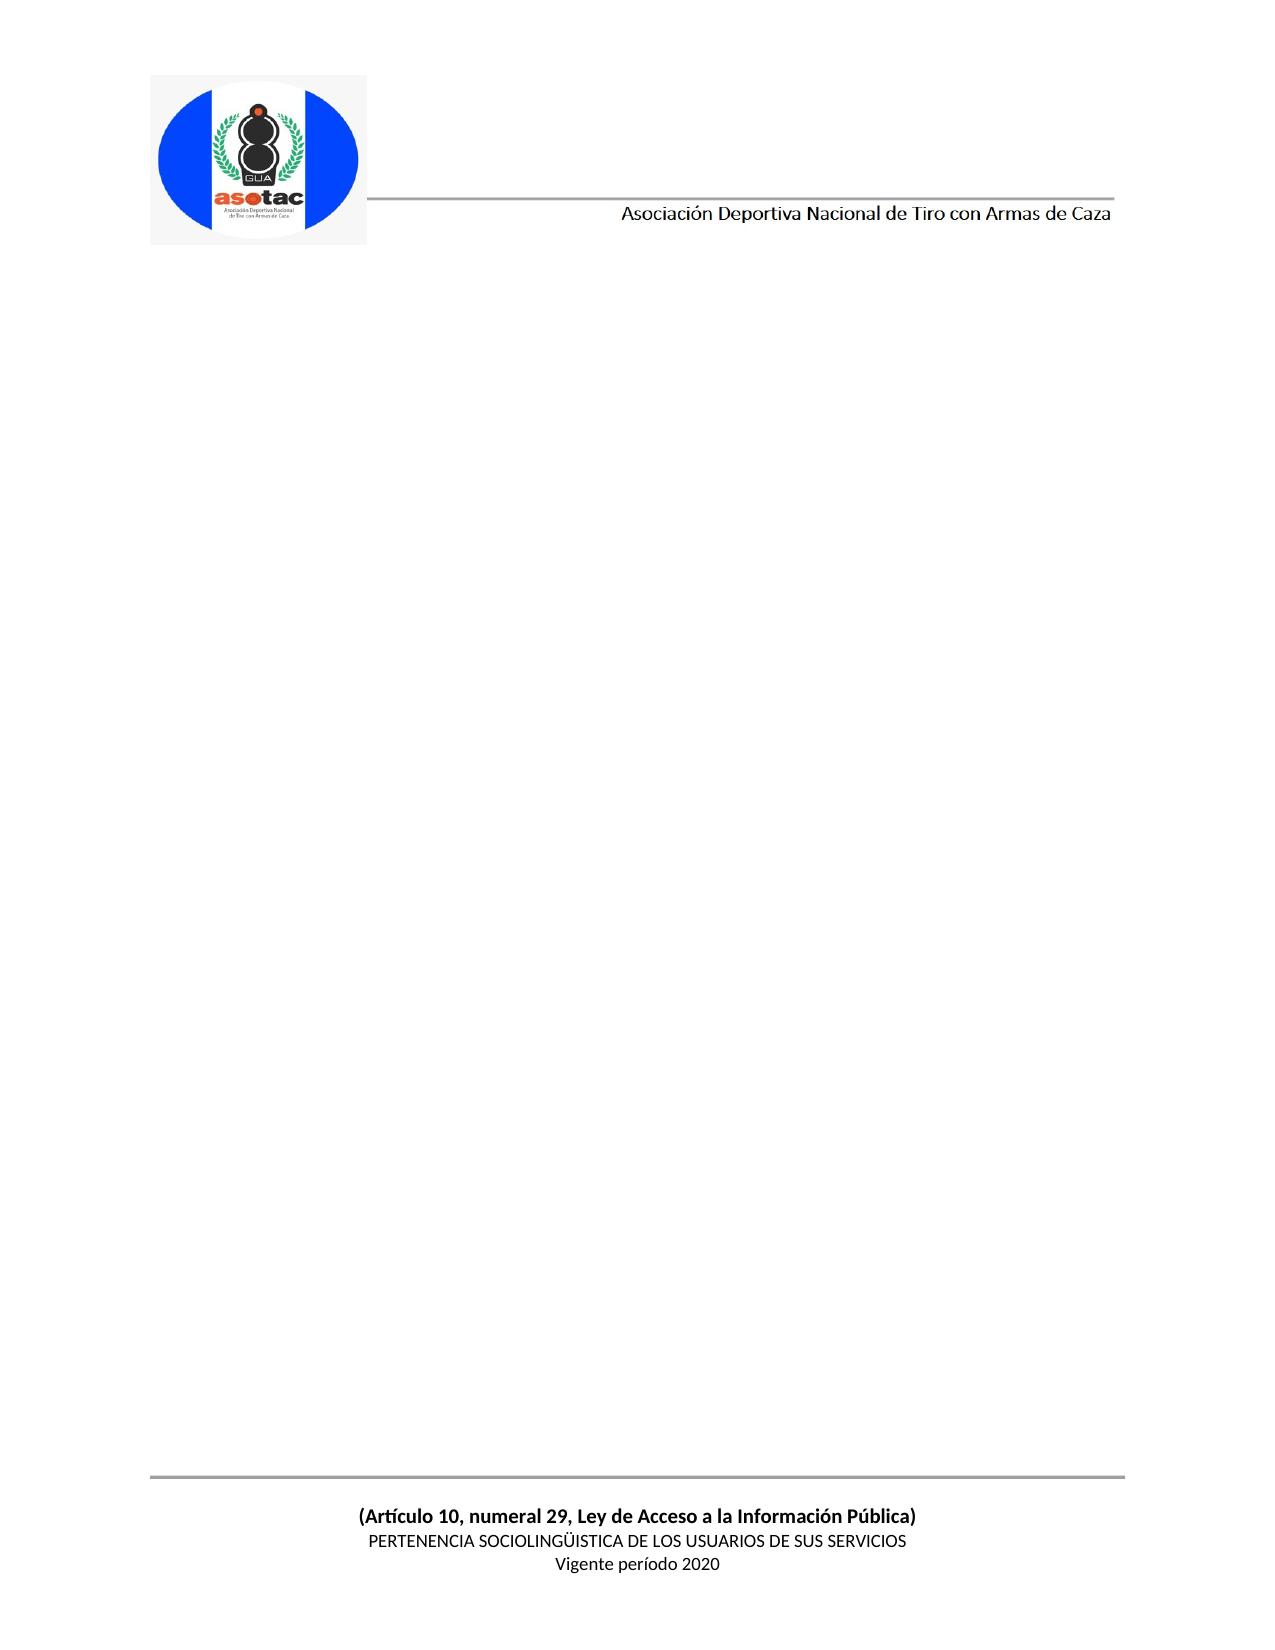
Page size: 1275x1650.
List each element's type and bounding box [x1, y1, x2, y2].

picture [150, 75, 1124, 245]
